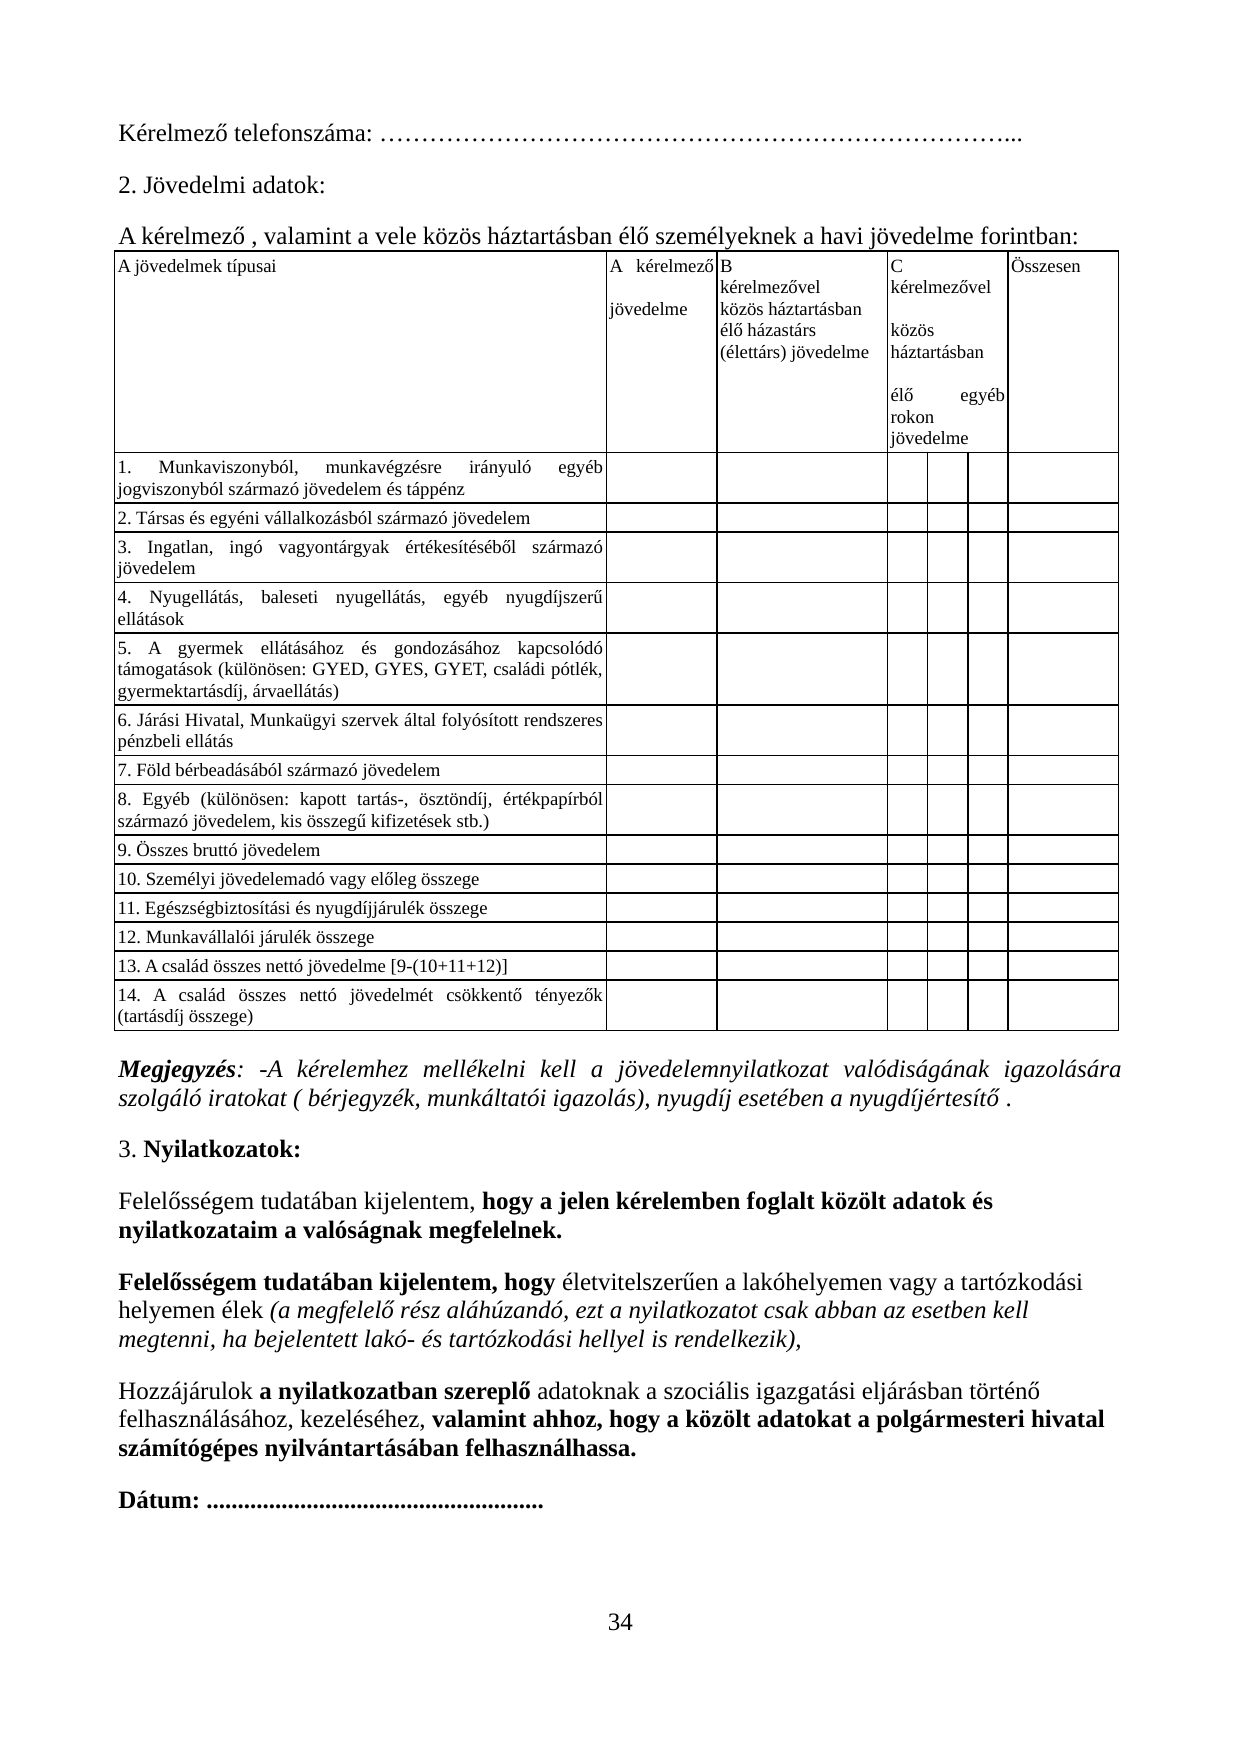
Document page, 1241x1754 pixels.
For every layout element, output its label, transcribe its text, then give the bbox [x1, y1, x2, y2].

table_cell [718, 453, 887, 502]
table_cell [718, 785, 887, 834]
text Megjegyzés: -A kérelemhez mellékelni kell a jövedelemnyilatkozat valódiságának igazolására szolgáló iratokat ( bérjegyzék, munkáltatói igazolás), nyugdíj esetében a nyugdíjértesítő . [118, 1054, 1122, 1112]
table_header Összesen [1009, 252, 1118, 452]
table_cell [718, 504, 887, 531]
text 3. Nyilatkozatok: [118, 1134, 1122, 1163]
table_cell 7. Föld bérbeadásából származó jövedelem [115, 756, 606, 784]
table_cell [1009, 785, 1118, 834]
table_cell [928, 634, 967, 704]
table_cell [888, 756, 927, 784]
text Kérelmező telefonszáma: …………………………………………………………………... [118, 118, 1122, 147]
table_cell [928, 583, 967, 632]
table_cell [607, 981, 716, 1029]
text Felelősségem tudatában kijelentem, hogy a jelen kérelemben foglalt közölt adatok és nyilatkozataim a valóságnak megfelelnek. [118, 1186, 1122, 1244]
table_cell [718, 706, 887, 755]
table_cell 14. A család összes nettó jövedelmét csökkentő tényezők (tartásdíj összege) [115, 981, 606, 1029]
text Dátum: ...................................................... [118, 1485, 1122, 1514]
table_cell [888, 453, 927, 502]
table_cell [888, 923, 927, 950]
table_cell 6. Járási Hivatal, Munkaügyi szervek által folyósított rendszeres pénzbeli ellátás [115, 706, 606, 755]
table_cell [888, 785, 927, 834]
table_cell [607, 923, 716, 950]
table_cell [607, 952, 716, 979]
table_cell [928, 981, 967, 1029]
table_cell 8. Egyéb (különösen: kapott tartás-, ösztöndíj, értékpapírból származó jövedelem, kis összegű kifizetések stb.) [115, 785, 606, 834]
table_cell [969, 453, 1007, 502]
table_cell [718, 981, 887, 1029]
table_cell [718, 923, 887, 950]
table_cell [1009, 865, 1118, 892]
table_cell [928, 504, 967, 531]
table_cell [928, 865, 967, 892]
table_cell [718, 634, 887, 704]
table_cell 9. Összes bruttó jövedelem [115, 836, 606, 863]
table_cell [1009, 504, 1118, 531]
table_cell 3. Ingatlan, ingó vagyontárgyak értékesítéséből származó jövedelem [115, 533, 606, 582]
table_cell [928, 756, 967, 784]
table_cell [607, 894, 716, 921]
table_cell [607, 453, 716, 502]
table_cell [969, 923, 1007, 950]
table_cell [718, 583, 887, 632]
table_cell [607, 756, 716, 784]
table_cell [607, 836, 716, 863]
text Hozzájárulok a nyilatkozatban szereplő adatoknak a szociális igazgatási eljárásban történő felhasználásához, kezeléséhez, valamint ahhoz, hogy a közölt adatokat a polgármesteri hivatal számítógépes nyilvántartásában felhasználhassa. [118, 1376, 1122, 1462]
table_cell 1. Munkaviszonyból, munkavégzésre irányuló egyéb jogviszonyból származó jövedelem és táppénz [115, 453, 606, 502]
table_cell [718, 836, 887, 863]
table_cell [607, 533, 716, 582]
table_cell [607, 785, 716, 834]
table_cell [928, 923, 967, 950]
table_cell 4. Nyugellátás, baleseti nyugellátás, egyéb nyugdíjszerű ellátások [115, 583, 606, 632]
table_cell 2. Társas és egyéni vállalkozásból származó jövedelem [115, 504, 606, 531]
table_cell [718, 865, 887, 892]
table_cell [718, 952, 887, 979]
table_cell [888, 583, 927, 632]
table_cell [969, 634, 1007, 704]
table_cell [1009, 952, 1118, 979]
table_cell [1009, 634, 1118, 704]
table_cell [969, 785, 1007, 834]
table_cell [607, 583, 716, 632]
text Felelősségem tudatában kijelentem, hogy életvitelszerűen a lakóhelyemen vagy a tartózkodási helyemen élek (a megfelelő rész aláhúzandó, ezt a nyilatkozatot csak abban az esetben kell megtenni, ha bejelentett lakó- és tartózkodási hellyel is rendelkezik), [118, 1267, 1122, 1353]
table_cell [607, 634, 716, 704]
table_cell [888, 981, 927, 1029]
table_cell [888, 894, 927, 921]
table_cell [1009, 706, 1118, 755]
table_cell 13. A család összes nettó jövedelme [9-(10+11+12)] [115, 952, 606, 979]
table_cell [928, 785, 967, 834]
table_cell [969, 952, 1007, 979]
table_cell [1009, 836, 1118, 863]
table_cell [928, 952, 967, 979]
table_cell [718, 894, 887, 921]
table_cell [607, 504, 716, 531]
table_cell [888, 634, 927, 704]
table_cell [888, 706, 927, 755]
table_cell [607, 865, 716, 892]
table_cell [718, 533, 887, 582]
table_cell [888, 865, 927, 892]
table_cell [888, 533, 927, 582]
table_cell [928, 894, 967, 921]
table_cell [969, 756, 1007, 784]
table_cell [969, 583, 1007, 632]
table_cell [1009, 923, 1118, 950]
table_cell 11. Egészségbiztosítási és nyugdíjjárulék összege [115, 894, 606, 921]
table_cell [969, 706, 1007, 755]
table_cell [888, 952, 927, 979]
table_cell 12. Munkavállalói járulék összege [115, 923, 606, 950]
table_cell [969, 865, 1007, 892]
table_cell [888, 836, 927, 863]
table_cell [928, 453, 967, 502]
table_cell [969, 533, 1007, 582]
table_cell [1009, 894, 1118, 921]
table_cell [969, 981, 1007, 1029]
table_cell [928, 533, 967, 582]
table_header C kérelmezővel közös háztartásban élő egyéb rokon jövedelme [888, 252, 1007, 452]
text A kérelmező , valamint a vele közös háztartásban élő személyeknek a havi jövedelme forintban: [118, 221, 1122, 250]
table_cell [888, 504, 927, 531]
table_cell [1009, 583, 1118, 632]
table_cell [928, 706, 967, 755]
table_cell [718, 756, 887, 784]
table_cell [1009, 981, 1118, 1029]
table_cell 10. Személyi jövedelemadó vagy előleg összege [115, 865, 606, 892]
table_cell [969, 894, 1007, 921]
table_cell [1009, 756, 1118, 784]
table_header A jövedelmek típusai [115, 252, 606, 452]
table_header B kérelmezővel közös háztartásban élő házastárs (élettárs) jövedelme [718, 252, 887, 452]
table_cell [1009, 533, 1118, 582]
table_cell [1009, 453, 1118, 502]
text 2. Jövedelmi adatok: [118, 170, 1122, 198]
table_cell [607, 706, 716, 755]
table_cell [969, 504, 1007, 531]
table_cell 5. A gyermek ellátásához és gondozásához kapcsolódó támogatások (különösen: GYED, GYES, GYET, családi pótlék, gyermektartásdíj, árvaellátás) [115, 634, 606, 704]
table_cell [928, 836, 967, 863]
table_header A kérelmező jövedelme [607, 252, 716, 452]
table_cell [969, 836, 1007, 863]
